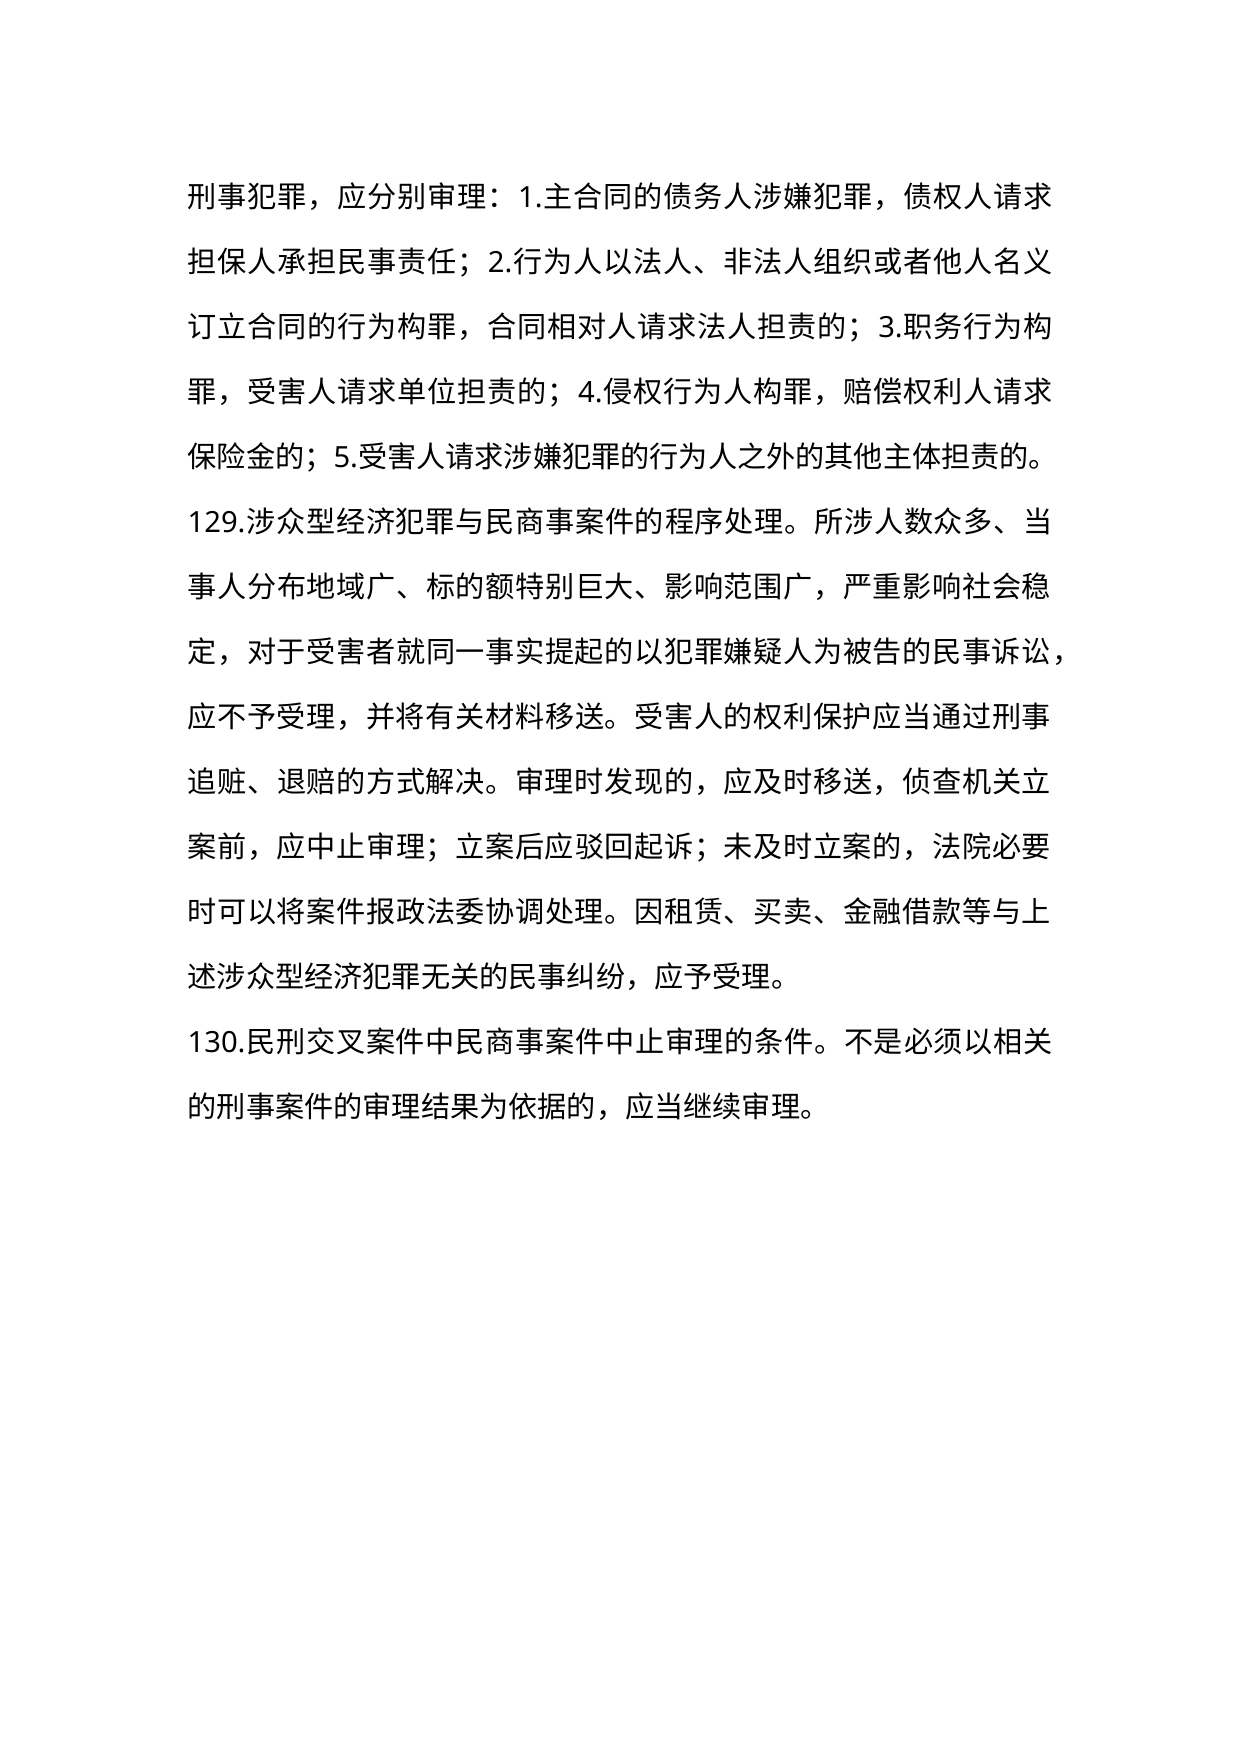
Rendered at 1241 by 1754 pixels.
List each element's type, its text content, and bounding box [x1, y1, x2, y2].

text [187, 162, 1053, 487]
text 129.涉众型经济犯罪与民商事案件的程序处理。所涉人数众多、当事人分布地域广、标的额特别巨大、影响范围广，严重影响社会稳定，对于受害者就同一事实提起的以犯罪嫌疑人为被告的民事诉讼，应不予受理，并将有关材料移送。受害人的权利保护应当通过刑事追赃、退赔的方式解决。审理时发现的，应及时移送，侦查机关立案前，应中止审理；立案后应驳回起诉；未及时立案的，法院必要时可以将案件报政法委协调处理。因租赁、买卖、金融借款等与上述涉众型经济犯罪无关的民事纠纷，应予受理。 [187, 487, 1053, 1007]
text 130.民刑交叉案件中民商事案件中止审理的条件。不是必须以相关的刑事案件的审理结果为依据的，应当继续审理。 [187, 1007, 1053, 1137]
